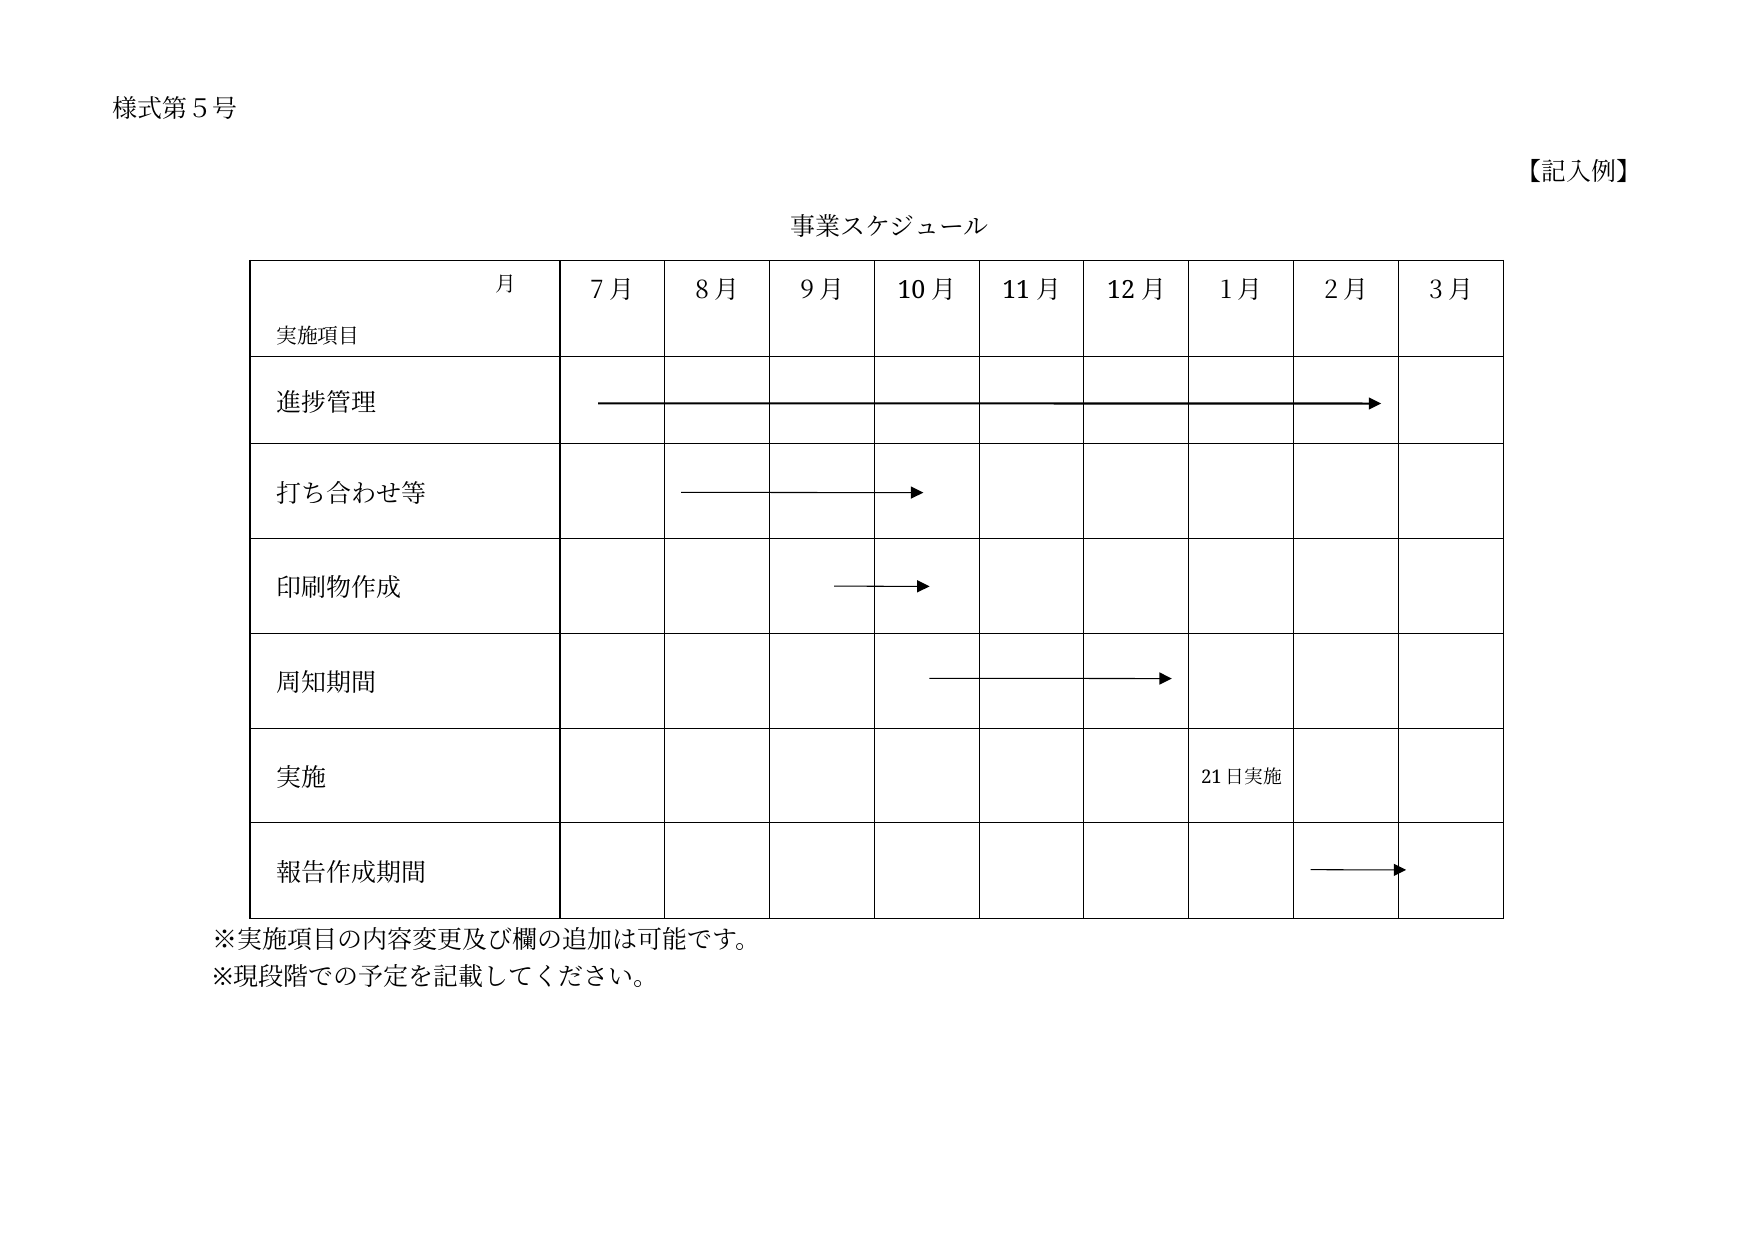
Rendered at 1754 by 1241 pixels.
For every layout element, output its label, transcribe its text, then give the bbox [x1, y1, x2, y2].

table_cell [1399, 357, 1503, 443]
table_cell [665, 729, 769, 822]
table_cell [665, 634, 769, 728]
table_cell [1084, 634, 1188, 728]
table_cell [770, 823, 874, 918]
table_cell [561, 729, 664, 822]
table_header 9月 [770, 261, 874, 356]
table_cell [875, 729, 979, 822]
table_cell [665, 444, 769, 538]
table_cell [770, 357, 874, 402]
table_header 11 月 [980, 261, 1083, 356]
table_header 8月 [665, 261, 769, 356]
table_cell [1084, 405, 1188, 443]
table_cell [875, 405, 979, 443]
table_header 3月 [1399, 261, 1503, 356]
table_cell [1189, 539, 1293, 633]
table_cell [980, 357, 1083, 402]
table_cell [1189, 405, 1293, 443]
table_cell [665, 539, 769, 633]
table_cell 周知期間 [251, 634, 559, 728]
table_cell [770, 493, 874, 538]
table_cell [1084, 823, 1188, 918]
table_cell [980, 729, 1083, 822]
table_cell [1399, 539, 1503, 633]
table_cell [875, 823, 979, 918]
table_cell [1084, 729, 1188, 822]
table_header 7月 [561, 261, 664, 356]
table_cell 報告作成期間 [251, 823, 559, 918]
table_cell 実施 [251, 729, 559, 822]
table_header 2月 [1294, 261, 1398, 356]
table_cell 打ち合わせ等 [251, 444, 559, 538]
table_cell [1084, 444, 1188, 538]
table_cell [1399, 444, 1503, 538]
text ※現段階での予定を記載してください。 [112, 956, 1641, 994]
table_cell [980, 405, 1083, 443]
table_cell [1189, 357, 1293, 402]
table_cell [770, 729, 874, 822]
table_cell [1294, 444, 1398, 538]
table_cell [875, 444, 979, 538]
table_cell [561, 444, 664, 538]
table_cell [770, 444, 874, 492]
table_cell [561, 634, 664, 728]
table_cell [561, 357, 664, 443]
table_header 1月 [1189, 261, 1293, 356]
table_cell [875, 539, 979, 633]
table_cell [1399, 823, 1503, 918]
table_cell [980, 539, 1083, 633]
table_cell [1294, 823, 1398, 918]
table_header 月 実施項目 [251, 261, 559, 356]
table_cell [980, 444, 1083, 538]
table_cell [980, 823, 1083, 918]
table_header 12 月 [1084, 261, 1188, 356]
table_cell [1189, 634, 1293, 728]
table_cell [875, 634, 979, 728]
table_header 10 月 [875, 261, 979, 356]
text 事業スケジュール [135, 206, 1641, 243]
table_cell [1294, 539, 1398, 633]
table_cell [665, 357, 769, 402]
table_cell [1294, 729, 1398, 822]
table_cell [1084, 357, 1188, 402]
table_cell [770, 539, 874, 633]
table_cell [980, 679, 1083, 728]
table_cell [875, 357, 979, 402]
table_cell [561, 823, 664, 918]
table_cell [665, 823, 769, 918]
table_cell [1189, 823, 1293, 918]
table_cell [561, 539, 664, 633]
text ※実施項目の内容変更及び欄の追加は可能です。 [112, 919, 1641, 956]
table_cell [665, 405, 769, 443]
table_cell [770, 634, 874, 728]
table_cell [980, 634, 1083, 677]
table_cell [1084, 539, 1188, 633]
table_cell 21日実施 [1189, 729, 1293, 822]
table_cell [1399, 634, 1503, 728]
table_cell [1294, 357, 1398, 443]
table_cell [1399, 729, 1503, 822]
table_cell 進捗管理 [251, 357, 559, 443]
table_cell [770, 405, 874, 443]
table_cell 印刷物作成 [251, 539, 559, 633]
table_cell [1189, 444, 1293, 538]
table_cell [1294, 634, 1398, 728]
text 【記入例】 [135, 151, 1641, 189]
